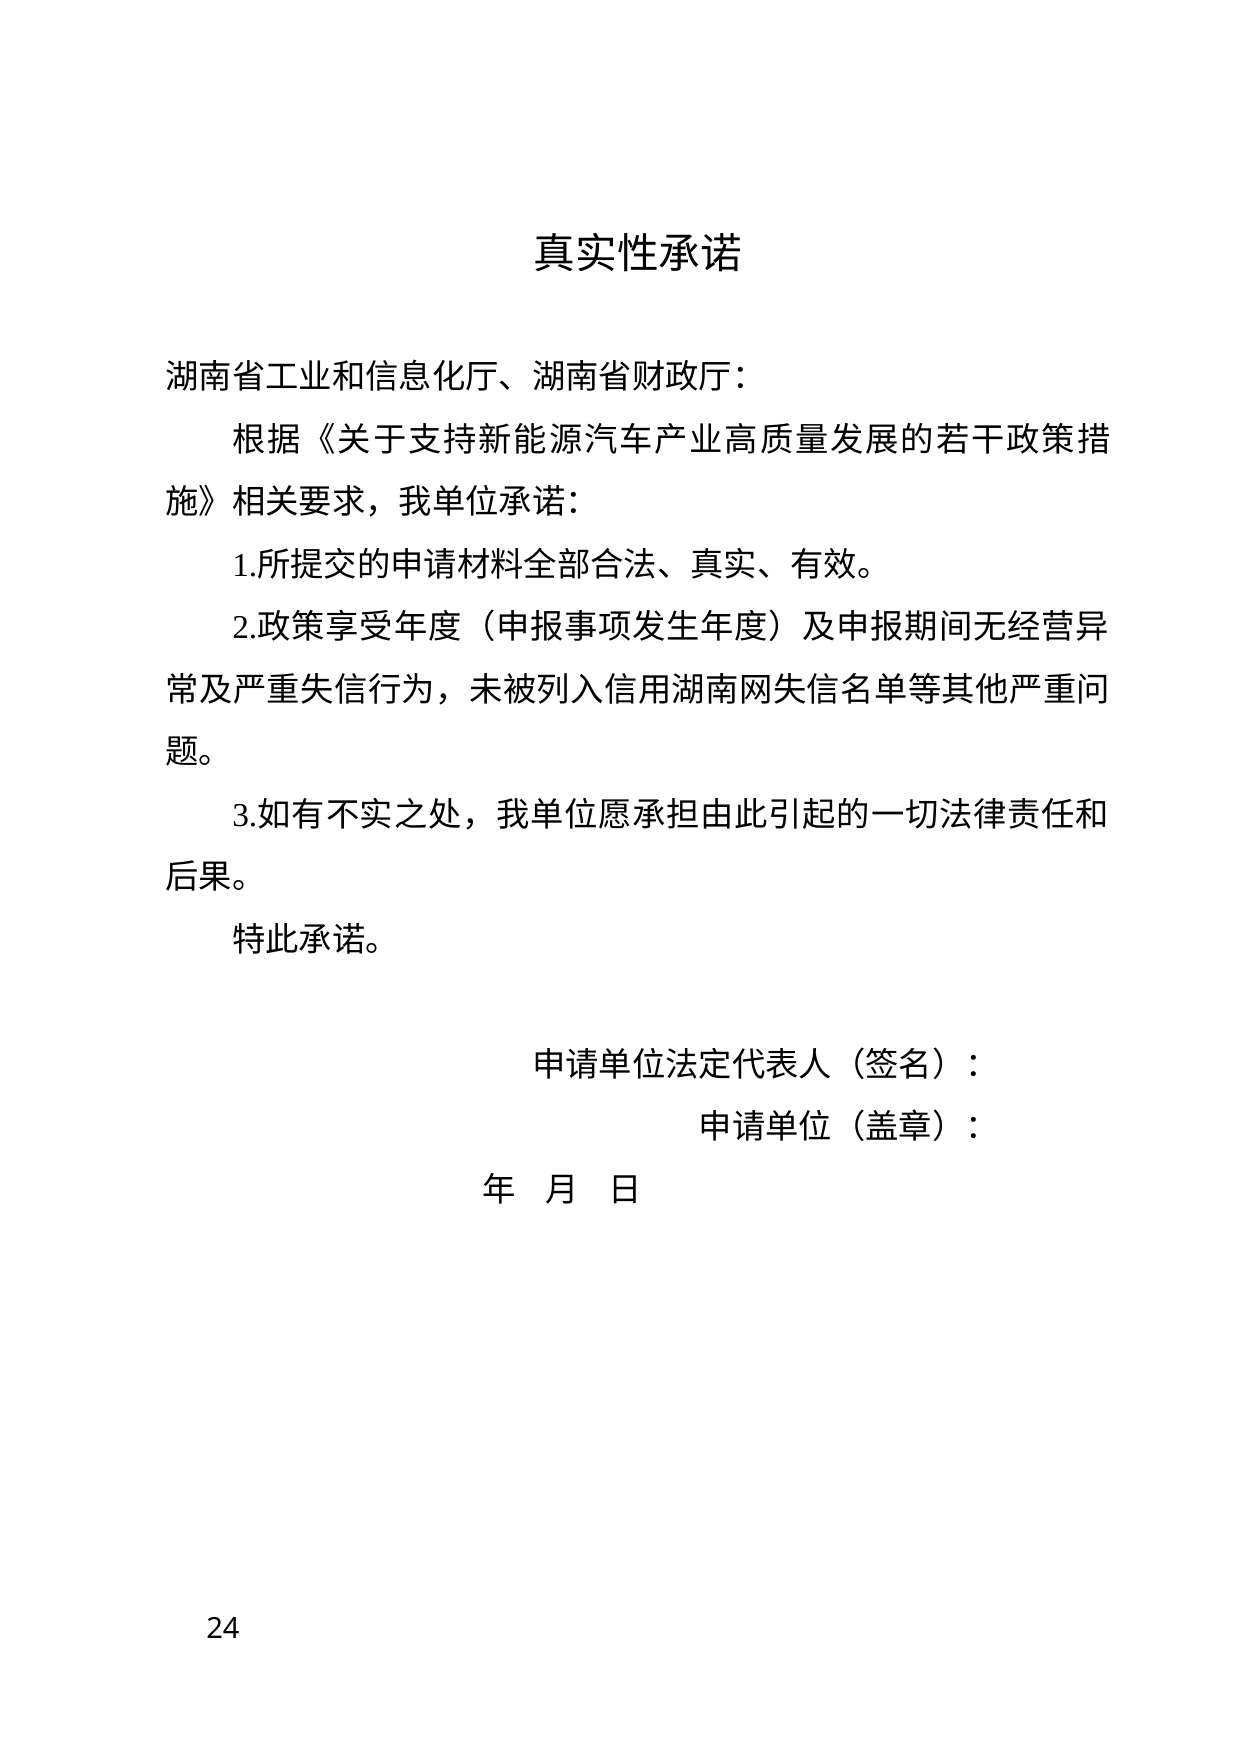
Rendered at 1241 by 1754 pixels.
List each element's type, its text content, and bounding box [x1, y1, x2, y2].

text 年 月 日 [165, 1151, 1110, 1213]
text 湖南省工业和信息化厅、湖南省财政厅： [165, 338, 1110, 401]
text 2.政策享受年度（申报事项发生年度）及申报期间无经营异常及严重失信行为，未被列入信用湖南网失信名单等其他严重问题。 [165, 588, 1110, 776]
text 申请单位法定代表人（签名）： [165, 1026, 1110, 1088]
text 申请单位（盖章）： [165, 1088, 1110, 1151]
text 1.所提交的申请材料全部合法、真实、有效。 [165, 526, 1110, 588]
subtitle 真实性承诺 [165, 218, 1110, 281]
text 3.如有不实之处，我单位愿承担由此引起的一切法律责任和后果。 [165, 776, 1110, 901]
text 特此承诺。 [165, 901, 1110, 963]
text 根据《关于支持新能源汽车产业高质量发展的若干政策措施》相关要求，我单位承诺： [165, 401, 1110, 526]
